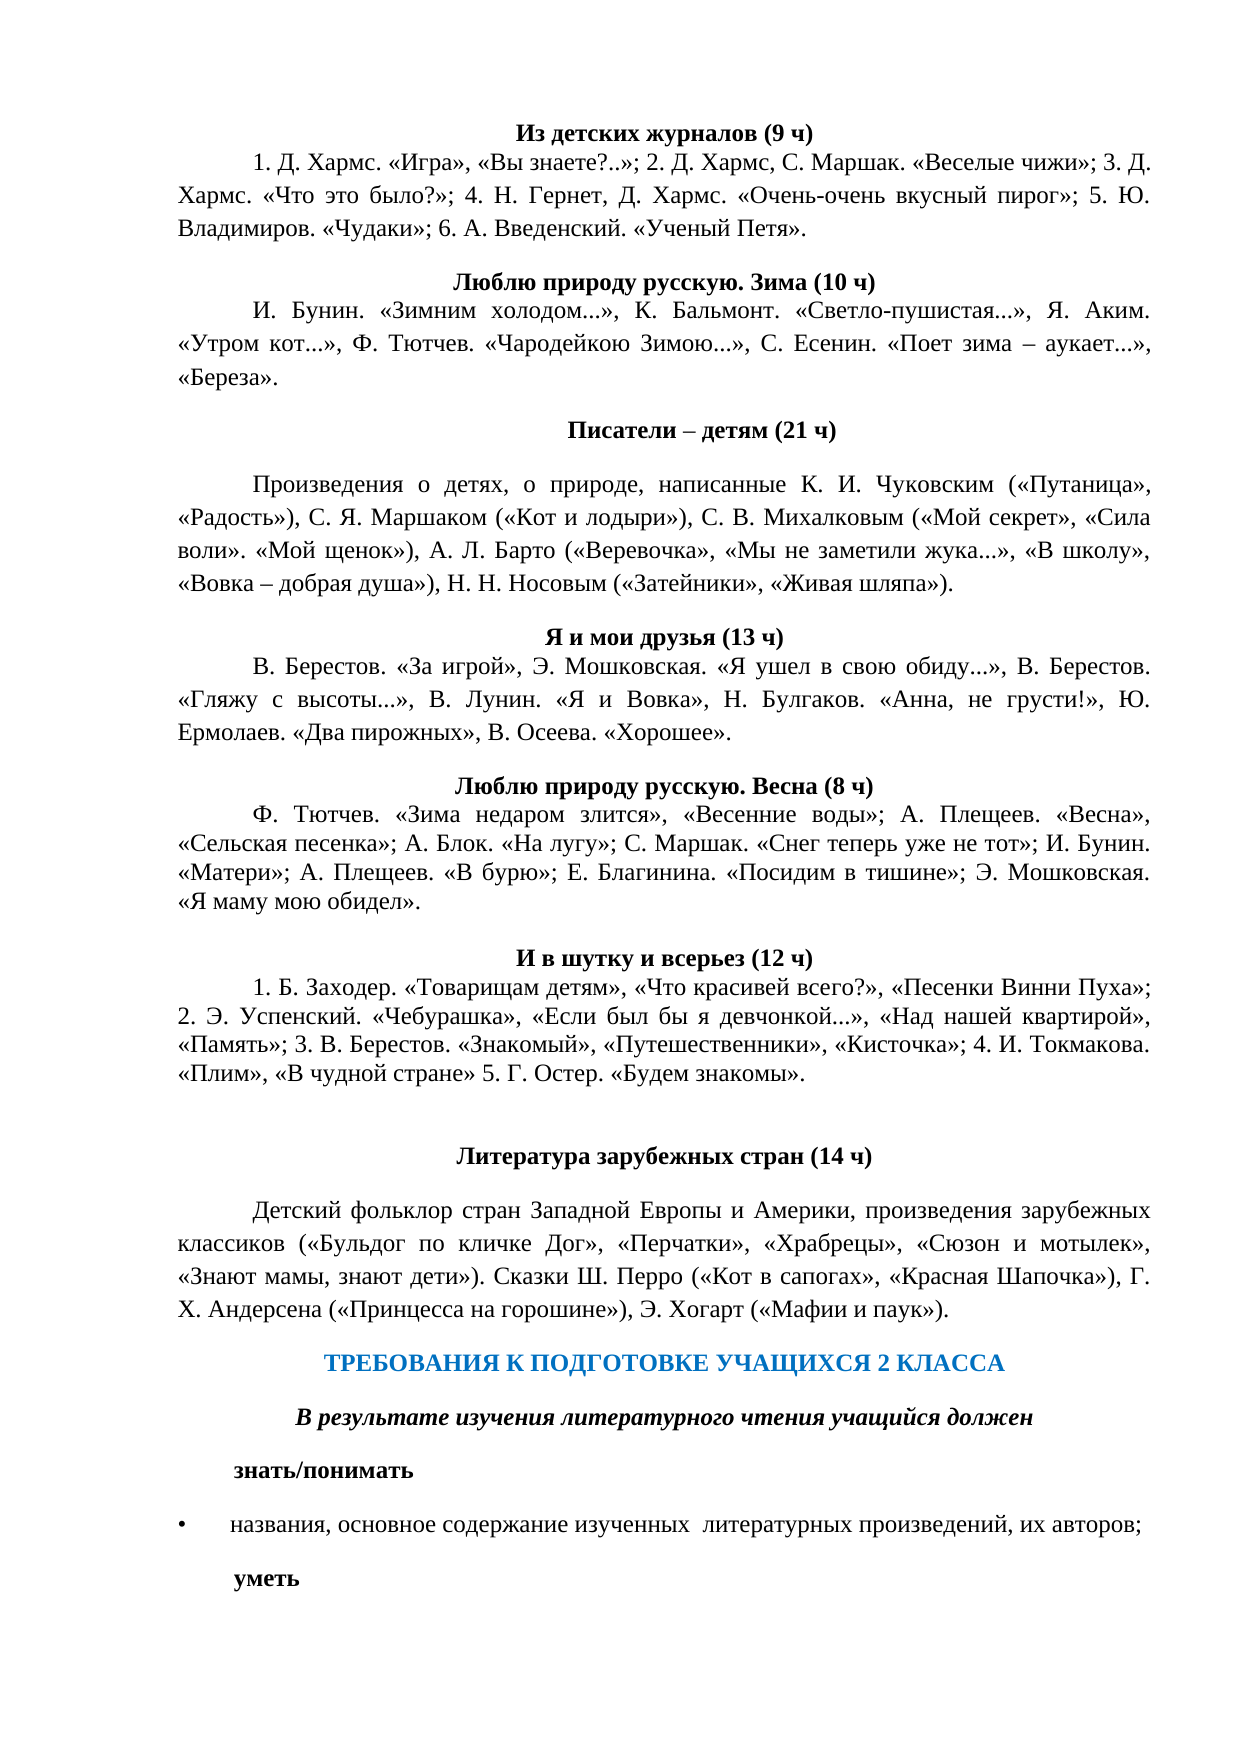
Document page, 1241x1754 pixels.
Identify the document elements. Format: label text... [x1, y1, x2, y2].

text Детский фольклор стран Западной Европы и Америки, произведения зарубежных классиков («Бульдог по кличке Дог», «Перчатки», «Храбрецы», «Сюзон и мотылек», «Знают мамы, знают дети»). Сказки Ш. Перро («Кот в сапогах», «Красная Шапочка»), Г. X. Андерсена («Принцесса на горошине»), Э. Хогарт («Мафии и паук»). [177, 1195, 1152, 1323]
text В. Берестов. «За игрой», Э. Мошковская. «Я ушел в свою обиду...», В. Берестов. «Гляжу с высоты...», В. Лунин. «Я и Вовка», Н. Булгаков. «Анна, не грусти!», Ю. Ермолаев. «Два пирожных», В. Осеева. «Хорошее». [177, 651, 1152, 746]
subtitle И в шутку и всерьез (12 ч) [177, 943, 1152, 972]
text Литература зарубежных стран (14 ч) [177, 1141, 1152, 1170]
text знать/понимать [177, 1455, 1152, 1484]
text Писатели – детям (21 ч) [177, 415, 1152, 444]
text 1. Б. Заходер. «Товарищам детям», «Что красивей всего?», «Песенки Винни Пуха»; 2. Э. Успенский. «Чебурашка», «Если был бы я девчонкой...», «Над нашей квартирой», «Память»; 3. В. Берестов. «Знакомый», «Путешественники», «Кисточка»; 4. И. Токмакова. «Плим», «В чудной стране» 5. Г. Остер. «Будем знакомы». [177, 972, 1152, 1087]
subtitle Люблю природу русскую. Зима (10 ч) [177, 267, 1152, 296]
subtitle Ф. Тютчев. «Зима недаром злится», «Весенние воды»; А. Плещеев. «Весна», «Сельская песенка»; А. Блок. «На лугу»; С. Маршак. «Снег теперь уже не тот»; И. Бунин. «Матери»; А. Плещеев. «В бурю»; Е. Благинина. «Посидим в тишине»; Э. Мошковская. «Я маму мою обидел». [177, 799, 1152, 914]
text Произведения о детях, о природе, написанные К. И. Чуковским («Путаница», «Радость»), С. Я. Маршаком («Кот и лодыри»), С. В. Михалковым («Мой секрет», «Сила воли». «Мой щенок»), А. Л. Барто («Веревочка», «Мы не заметили жука...», «В школу», «Вовка – добрая душа»), Н. Н. Носовым («Затейники», «Живая шляпа»). [177, 469, 1152, 597]
subtitle Люблю природу русскую. Весна (8 ч) [177, 771, 1152, 799]
subtitle Из детских журналов (9 ч) [177, 118, 1152, 147]
text • названия, основное содержание изученных литературных произведений, их авторов; [177, 1509, 1152, 1538]
text уметь [177, 1563, 1152, 1592]
text И. Бунин. «Зимним холодом...», К. Бальмонт. «Светло-пушистая...», Я. Аким. «Утром кот...», Ф. Тютчев. «Чародейкою Зимою...», С. Есенин. «Поет зима – аукает...», «Береза». [177, 296, 1152, 390]
text В результате изучения литературного чтения учащийся должен [177, 1402, 1152, 1430]
text 1. Д. Хармс. «Игра», «Вы знаете?..»; 2. Д. Хармс, С. Маршак. «Веселые чижи»; 3. Д. Хармс. «Что это было?»; 4. Н. Гернет, Д. Хармс. «Очень-очень вкусный пирог»; 5. Ю. Владимиров. «Чудаки»; 6. А. Введенский. «Ученый Петя». [177, 147, 1152, 242]
subtitle Я и мои друзья (13 ч) [177, 622, 1152, 651]
text ТРЕБОВАНИЯ К ПОДГОТОВКЕ УЧАЩИХСЯ 2 КЛАССА [177, 1348, 1152, 1376]
